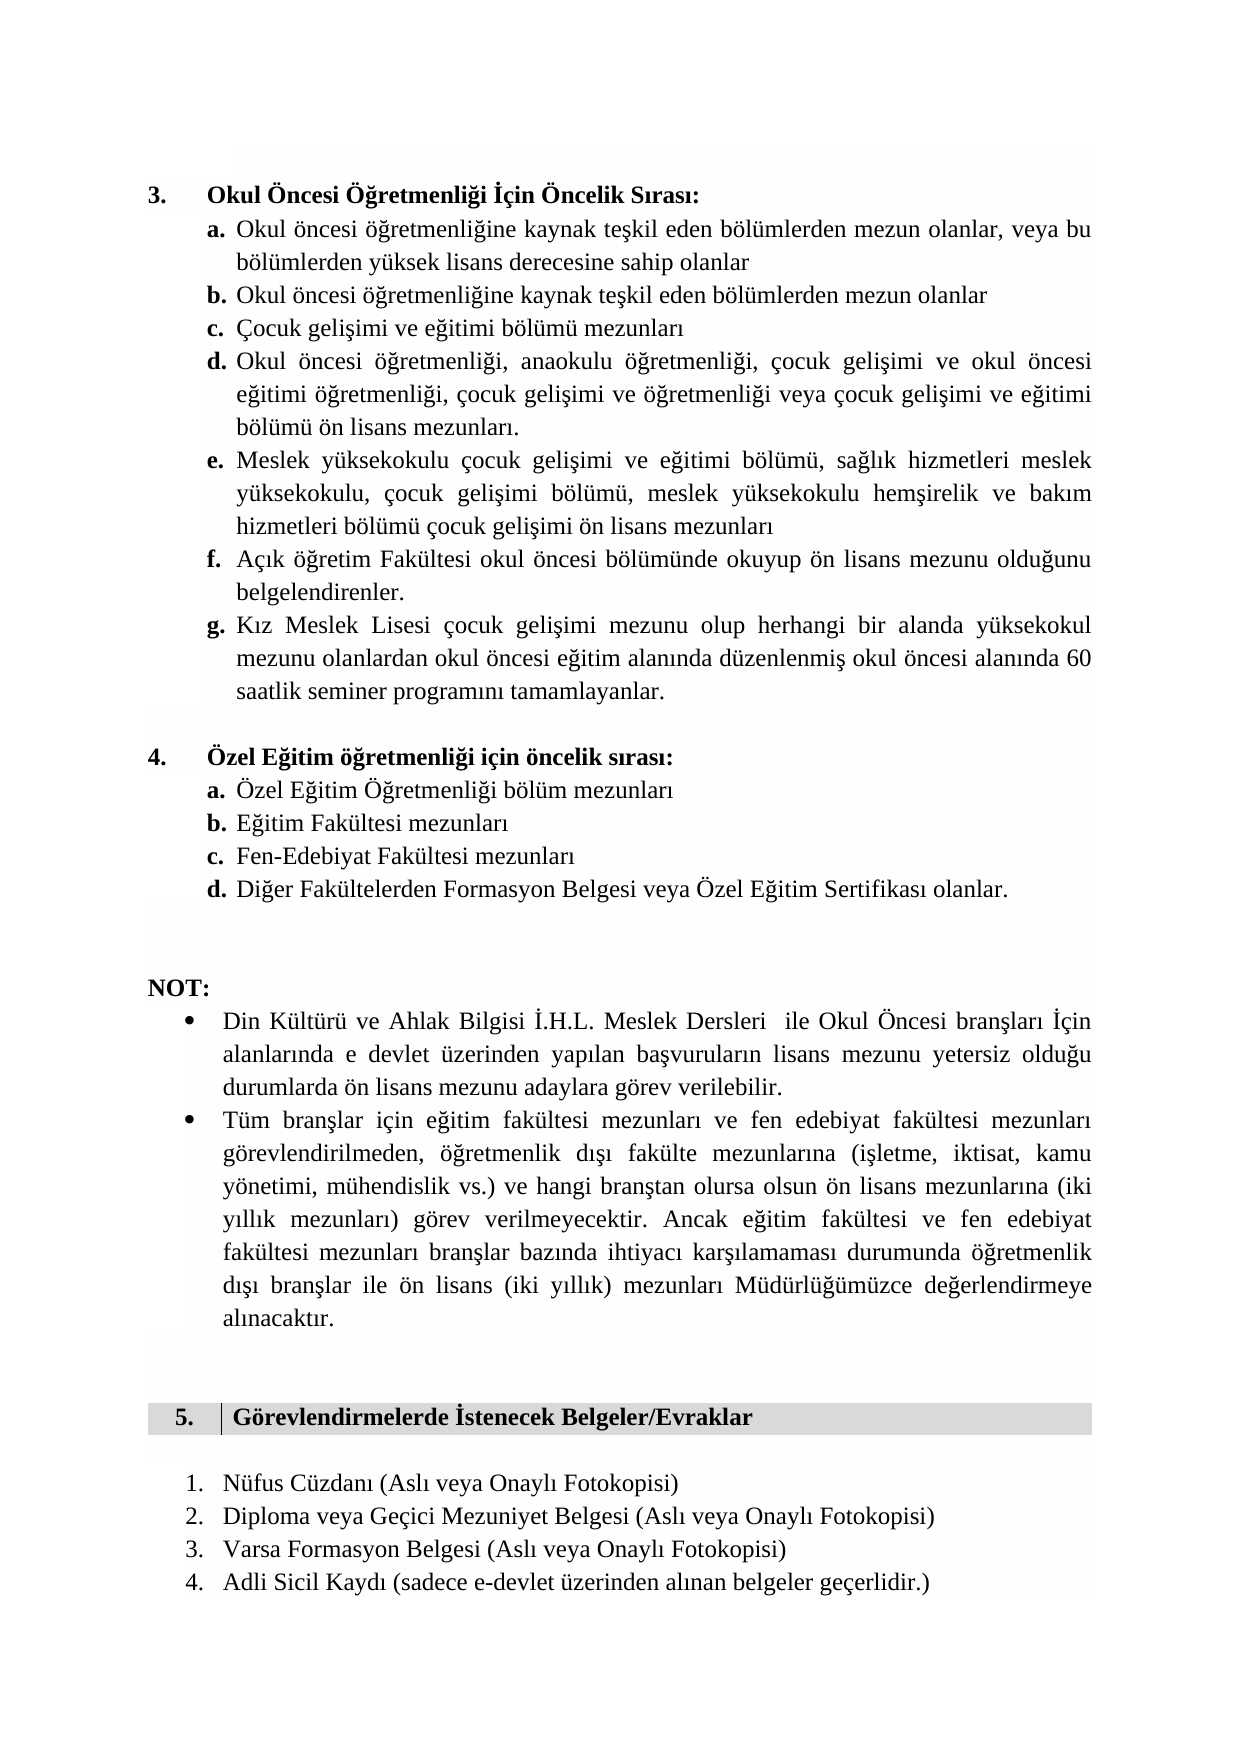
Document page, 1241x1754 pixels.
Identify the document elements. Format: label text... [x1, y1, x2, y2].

list Okul öncesi öğretmenliğine kaynak teşkil eden bölümlerden mezun olanlar [207, 280, 1093, 308]
table_header 5. [148, 1403, 221, 1435]
list Özel Eğitim Öğretmenliği bölüm mezunları [207, 775, 1093, 804]
list Diğer Fakültelerden Formasyon Belgesi veya Özel Eğitim Sertifikası olanlar. [207, 874, 1093, 903]
list Özel Eğitim öğretmenliği için öncelik sırası: [148, 742, 1093, 771]
list Açık öğretim Fakültesi okul öncesi bölümünde okuyup ön lisans mezunu olduğunu belgelendirenler. [207, 544, 1093, 606]
list Çocuk gelişimi ve eğitimi bölümü mezunları [207, 313, 1093, 341]
list Fen-Edebiyat Fakültesi mezunları [207, 841, 1093, 870]
list Okul öncesi öğretmenliği, anaokulu öğretmenliği, çocuk gelişimi ve okul öncesi eğitimi öğretmenliği, çocuk gelişimi ve öğretmenliği veya çocuk gelişimi ve eğitimi bölümü ön lisans mezunları. [207, 346, 1093, 441]
list Eğitim Fakültesi mezunları [207, 808, 1093, 837]
list Meslek yüksekokulu çocuk gelişimi ve eğitimi bölümü, sağlık hizmetleri meslek yüksekokulu, çocuk gelişimi bölümü, meslek yüksekokulu hemşirelik ve bakım hizmetleri bölümü çocuk gelişimi ön lisans mezunları [207, 445, 1093, 539]
list Varsa Formasyon Belgesi (Aslı veya Onaylı Fotokopisi) [185, 1534, 1093, 1563]
table_header Görevlendirmelerde İstenecek Belgeler/Evraklar [222, 1403, 1092, 1435]
text NOT: [148, 973, 1093, 1002]
list Tüm branşlar için eğitim fakültesi mezunları ve fen edebiyat fakültesi mezunları görevlendirilmeden, öğretmenlik dışı fakülte mezunlarına (işletme, iktisat, kamu yönetimi, mühendislik vs.) ve hangi branştan olursa olsun ön lisans mezunlarına (iki yıllık mezunları) görev verilmeyecektir. Ancak eğitim fakültesi ve fen edebiyat fakültesi mezunları branşlar bazında ihtiyacı karşılamaması durumunda öğretmenlik dışı branşlar ile ön lisans (iki yıllık) mezunları Müdürlüğümüzce değerlendirmeye alınacaktır. [185, 1105, 1093, 1332]
list Okul Öncesi Öğretmenliği İçin Öncelik Sırası: [148, 181, 1093, 209]
list Diploma veya Geçici Mezuniyet Belgesi (Aslı veya Onaylı Fotokopisi) [185, 1501, 1093, 1530]
list Nüfus Cüzdanı (Aslı veya Onaylı Fotokopisi) [185, 1468, 1093, 1497]
list Okul öncesi öğretmenliğine kaynak teşkil eden bölümlerden mezun olanlar, veya bu bölümlerden yüksek lisans derecesine sahip olanlar [207, 214, 1093, 275]
list Adli Sicil Kaydı (sadece e-devlet üzerinden alınan belgeler geçerlidir.) [185, 1567, 1093, 1596]
list Kız Meslek Lisesi çocuk gelişimi mezunu olup herhangi bir alanda yüksekokul mezunu olanlardan okul öncesi eğitim alanında düzenlenmiş okul öncesi alanında 60 saatlik seminer programını tamamlayanlar. [207, 610, 1093, 705]
list Din Kültürü ve Ahlak Bilgisi İ.H.L. Meslek Dersleri ile Okul Öncesi branşları İçin alanlarında e devlet üzerinden yapılan başvuruların lisans mezunu yetersiz olduğu durumlarda ön lisans mezunu adaylara görev verilebilir. [185, 1006, 1093, 1101]
